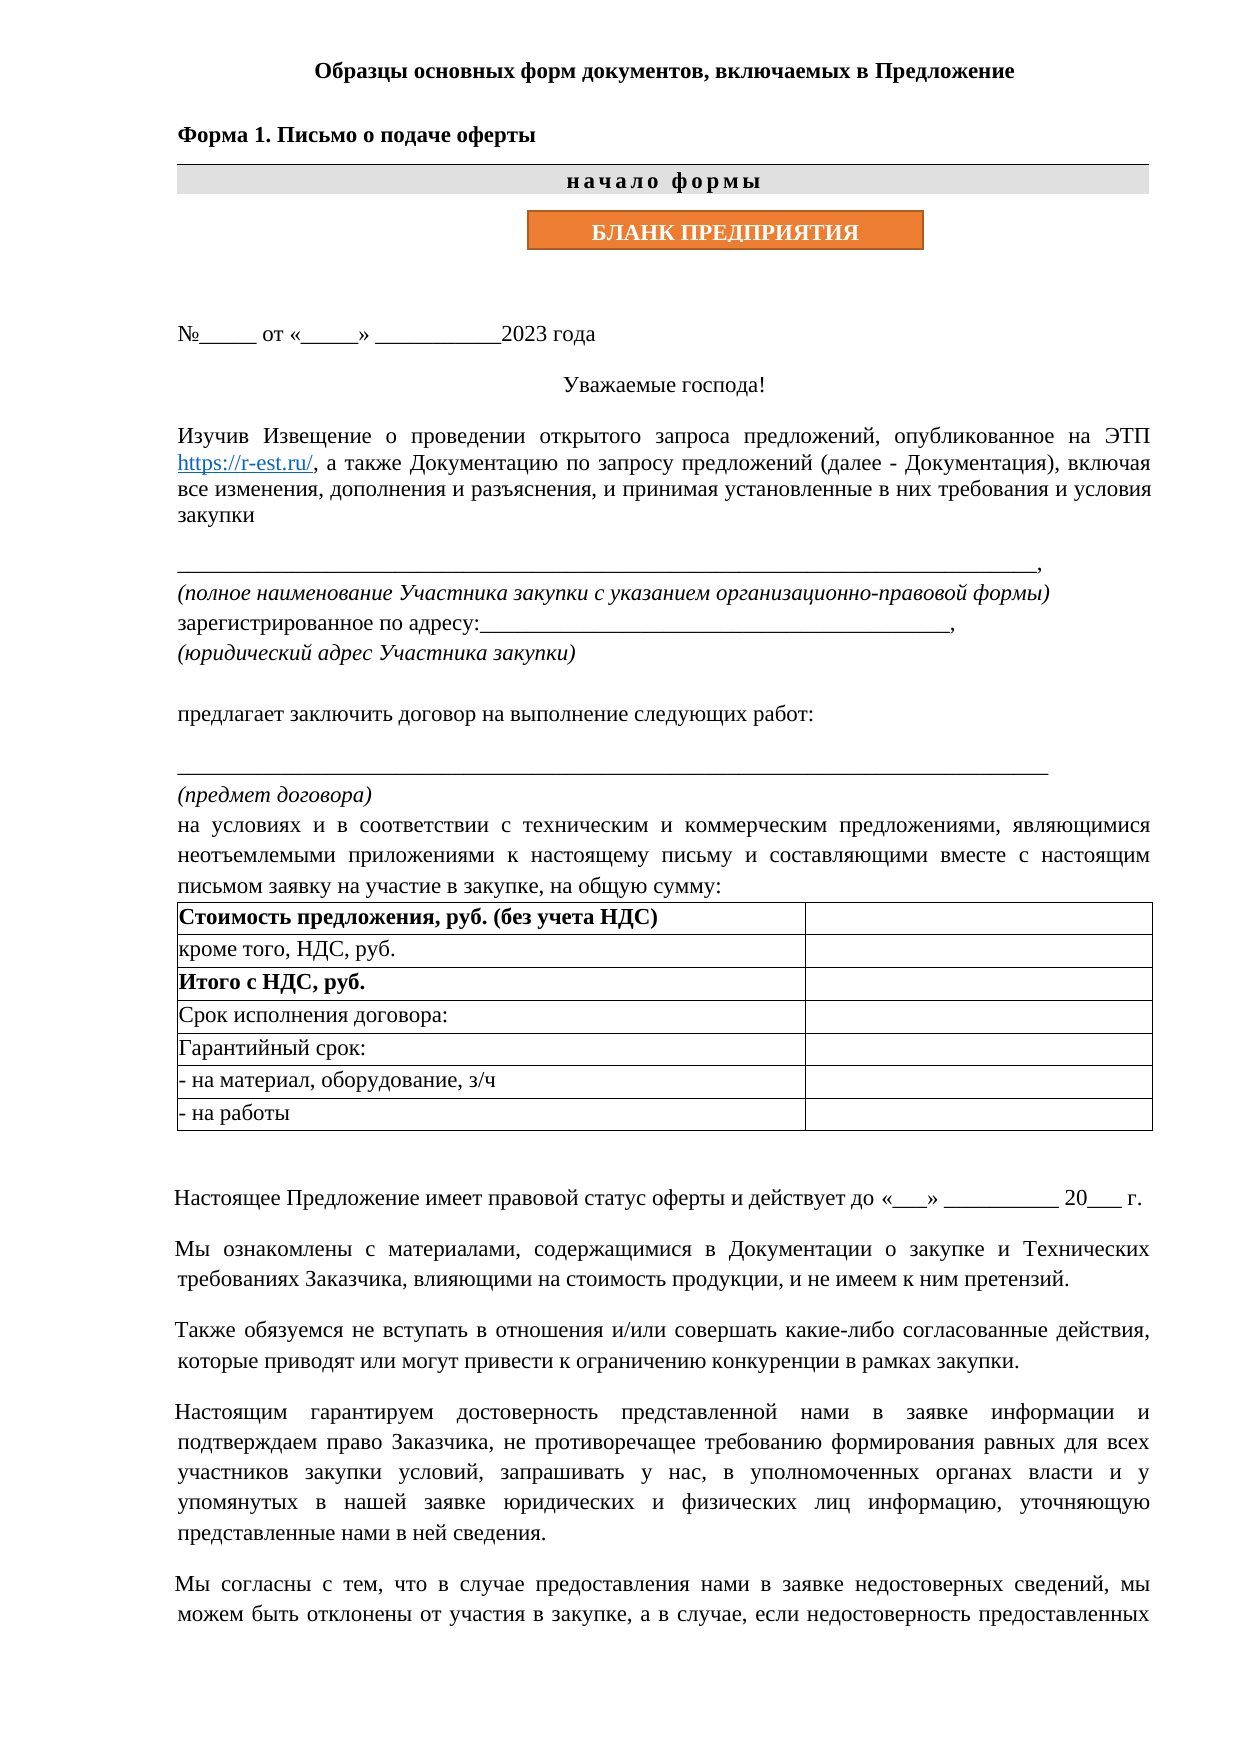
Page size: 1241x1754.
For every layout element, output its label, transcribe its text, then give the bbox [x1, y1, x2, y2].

text ____________________________________________________________________________ [177, 751, 1152, 777]
text на условиях и в соответствии с техническим и коммерческим предложениями, являющимися неотъемлемыми приложениями к настоящему письму и составляющими вместе с настоящим письмом заявку на участие в закупке, на общую сумму: [177, 811, 1152, 898]
table_cell [806, 1034, 1152, 1065]
text №_____ от «_____» ___________2023 года [177, 320, 606, 347]
text Образцы основных форм документов, включаемых в Предложение [177, 58, 1152, 84]
text Также обязуемся не вступать в отношения и/или совершать какие-либо согласованные действия, которые приводят или могут привести к ограничению конкуренции в рамках закупки. [174, 1316, 1152, 1373]
text Настоящее Предложение имеет правовой статус оферты и действует до «___» __________ 20___ г. [157, 1184, 1152, 1211]
table_cell - на материал, оборудование, з/ч [178, 1066, 805, 1098]
table_cell - на работы [178, 1099, 805, 1130]
table_header [806, 903, 1152, 934]
table_header Стоимость предложения, руб. (без учета НДС) [178, 903, 805, 934]
text (полное наименование Участника закупки с указанием организационно-правовой формы) [177, 579, 1152, 605]
text Уважаемые господа! [177, 371, 1152, 398]
table_cell [806, 968, 1152, 1000]
table_cell [806, 1001, 1152, 1033]
table_cell Итого с НДС, руб. [178, 968, 805, 1000]
text зарегистрированное по адресу:_________________________________________, [177, 609, 1152, 636]
text (юридический адрес Участника закупки) [177, 639, 1152, 666]
text ___________________________________________________________________________, [177, 549, 1152, 575]
table_cell кроме того, НДС, руб. [178, 935, 805, 967]
text (предмет договора) [177, 781, 1152, 807]
text начало формы [177, 165, 1149, 194]
text Мы ознакомлены с материалами, содержащимися в Документации о закупке и Технических требованиях Заказчика, влияющими на стоимость продукции, и не имеем к ним претензий. [174, 1235, 1152, 1292]
subtitle Форма 1. Письмо о подаче оферты [177, 121, 1152, 148]
table_cell [806, 935, 1152, 967]
text Изучив Извещение о проведении открытого запроса предложений, опубликованное на ЭТП https://r-est.ru/, а также Документацию по запросу предложений (далее - Документация), включая все изменения, дополнения и разъяснения, и принимая установленные в них требования и условия закупки [177, 422, 1152, 528]
table_cell [806, 1066, 1152, 1098]
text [174, 1569, 1152, 1626]
text предлагает заключить договор на выполнение следующих работ: [177, 700, 1152, 726]
table_cell Срок исполнения договора: [178, 1001, 805, 1033]
table_cell Гарантийный срок: [178, 1034, 805, 1065]
table_cell [806, 1099, 1152, 1130]
text Настоящим гарантируем достоверность представленной нами в заявке информации и подтверждаем право Заказчика, не противоречащее требованию формирования равных для всех участников закупки условий, запрашивать у нас, в уполномоченных органах власти и у упомянутых в нашей заявке юридических и физических лиц информацию, уточняющую представленные нами в ней сведения. [174, 1398, 1152, 1545]
